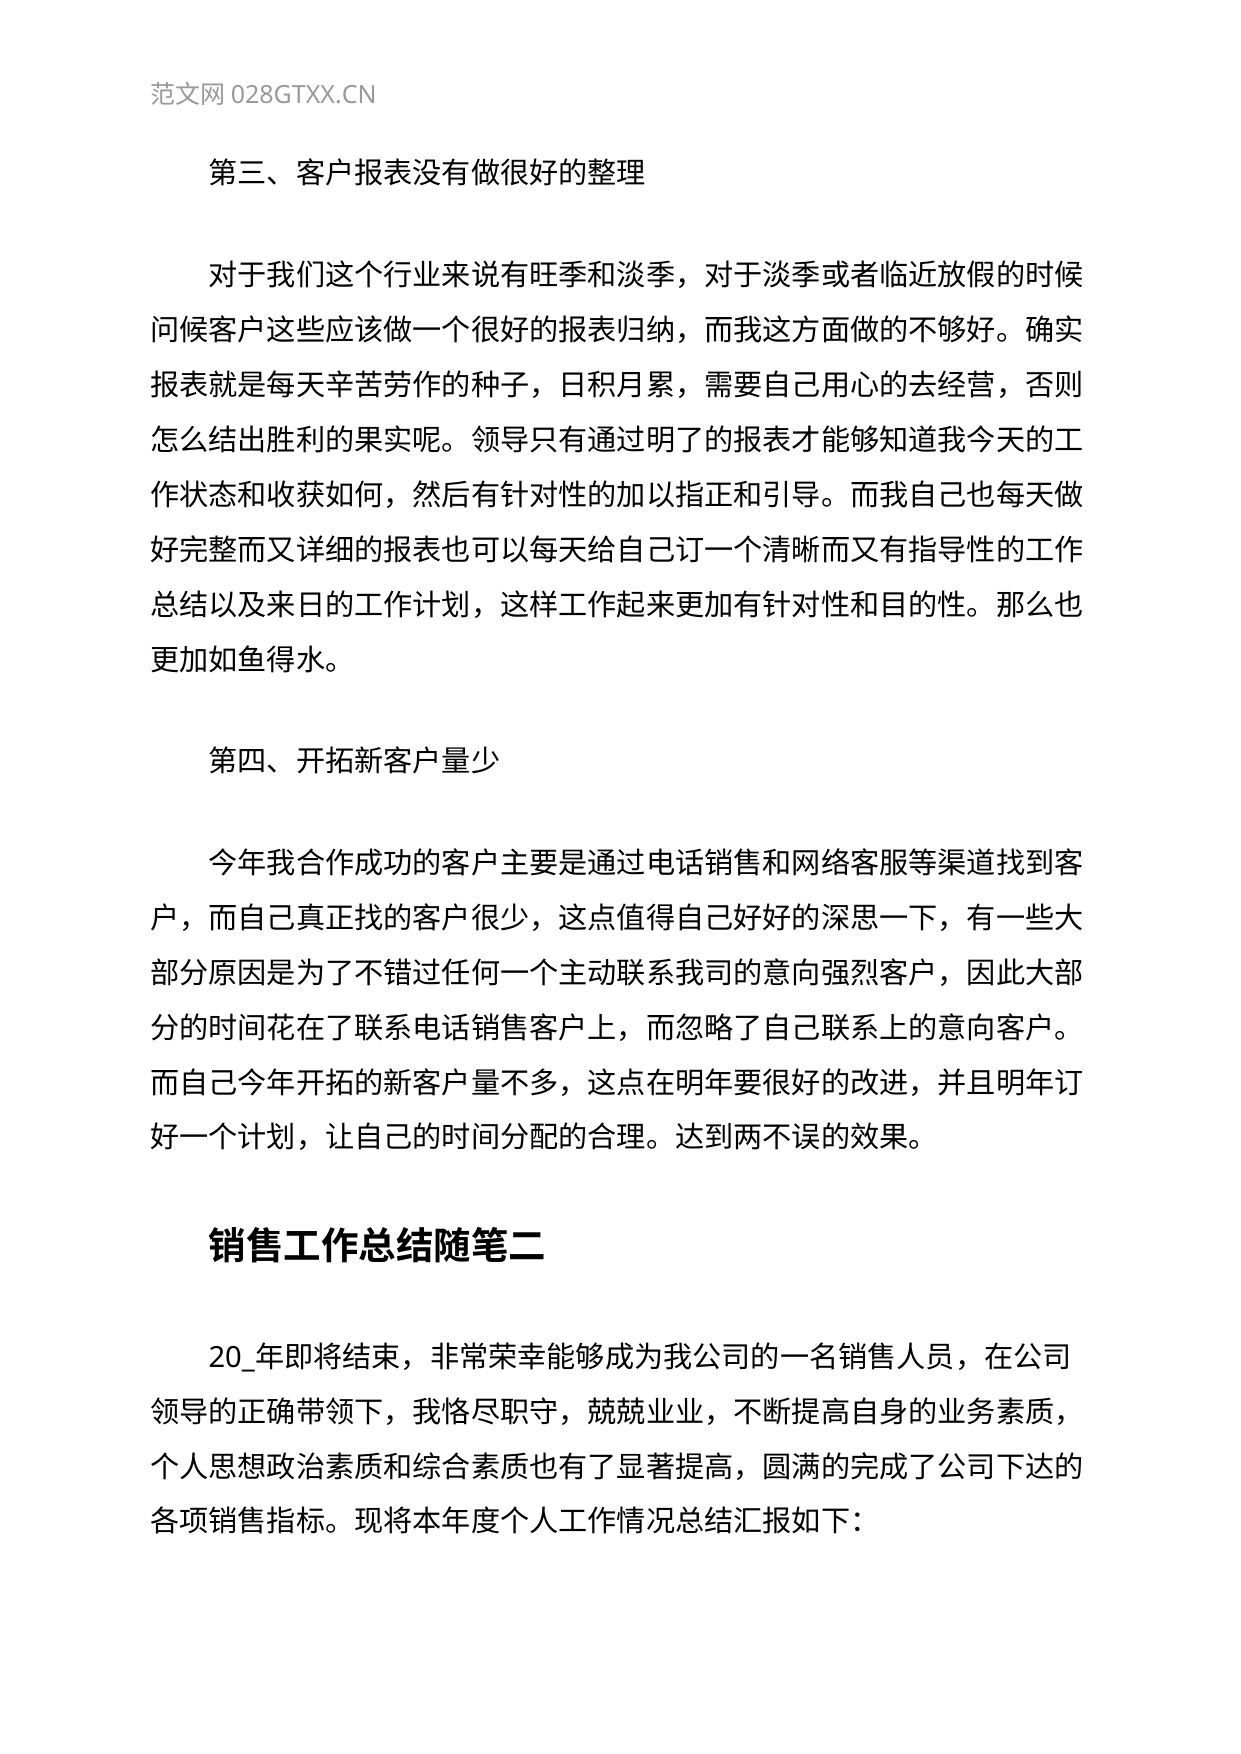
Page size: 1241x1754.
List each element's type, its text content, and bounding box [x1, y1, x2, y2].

text 今年我合作成功的客户主要是通过电话销售和网络客服等渠道找到客户，而自己真正找的客户很少，这点值得自己好好的深思一下，有一些大部分原因是为了不错过任何一个主动联系我司的意向强烈客户，因此大部分的时间花在了联系电话销售客户上，而忽略了自己联系上的意向客户。而自己今年开拓的新客户量不多，这点在明年要很好的改进，并且明年订好一个计划，让自己的时间分配的合理。达到两不误的效果。 [150, 839, 1090, 1156]
text 对于我们这个行业来说有旺季和淡季，对于淡季或者临近放假的时候问候客户这些应该做一个很好的报表归纳，而我这方面做的不够好。确实报表就是每天辛苦劳作的种子，日积月累，需要自己用心的去经营，否则怎么结出胜利的果实呢。领导只有通过明了的报表才能够知道我今天的工作状态和收获如何，然后有针对性的加以指正和引导。而我自己也每天做好完整而又详细的报表也可以每天给自己订一个清晰而又有指导性的工作总结以及来日的工作计划，这样工作起来更加有针对性和目的性。那么也更加如鱼得水。 [150, 252, 1090, 678]
text 销售工作总结随笔二 [150, 1216, 1090, 1270]
text 第四、开拓新客户量少 [150, 738, 1090, 780]
text 第三、客户报表没有做很好的整理 [150, 150, 1090, 192]
text 20_年即将结束，非常荣幸能够成为我公司的一名销售人员，在公司领导的正确带领下，我恪尽职守，兢兢业业，不断提高自身的业务素质，个人思想政治素质和综合素质也有了显著提高，圆满的完成了公司下达的各项销售指标。现将本年度个人工作情况总结汇报如下： [150, 1333, 1090, 1540]
